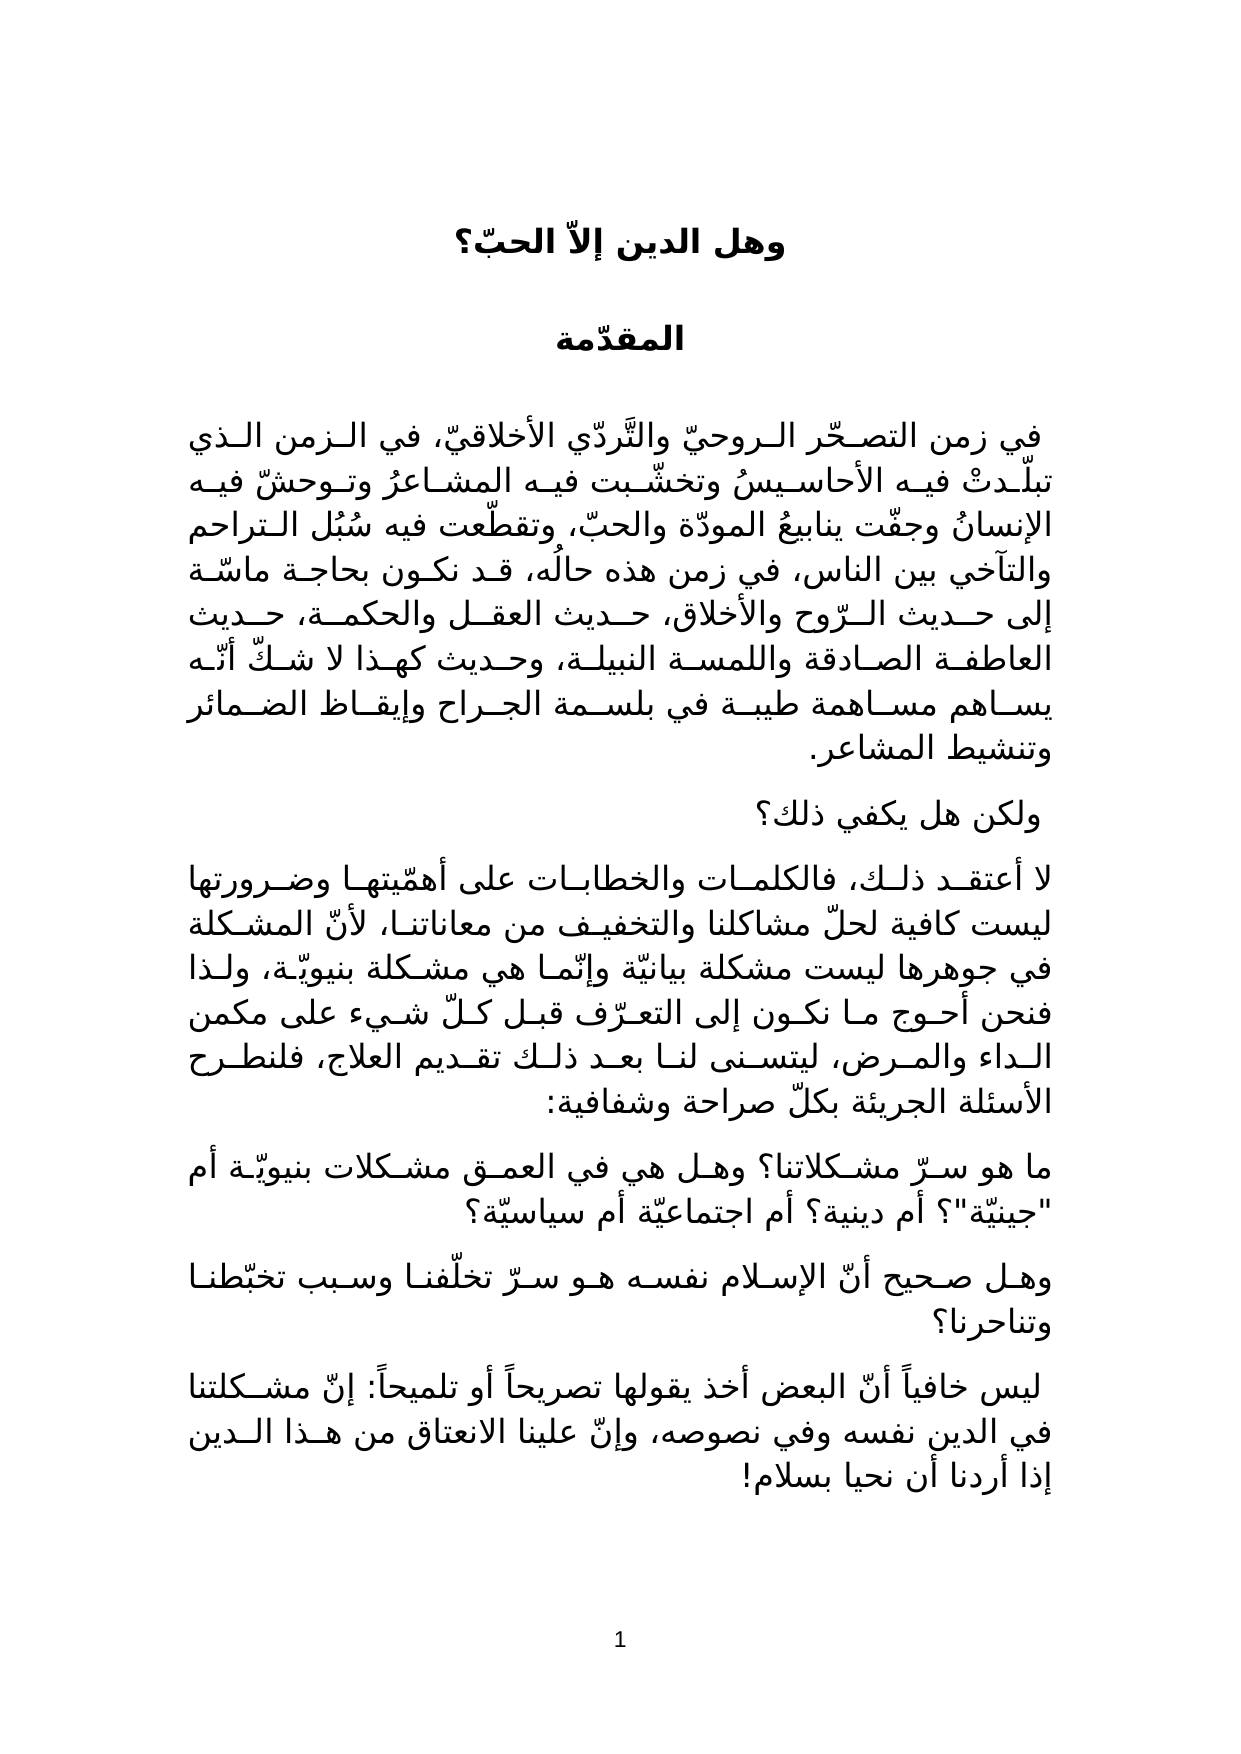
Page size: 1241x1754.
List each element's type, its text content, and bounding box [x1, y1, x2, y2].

text وهل الدين إلاّ الحبّ؟ [187, 223, 1053, 262]
text ما هو سرّ مشكلاتنا؟ وهل هي في العمق مشكلات بنيويّة أم "جينيّة"؟ أم دينية؟ أم اجتماعيّة أم سياسيّة؟ [187, 1148, 1053, 1231]
text ولكن هل يكفي ذلك؟ [187, 794, 1053, 833]
text وهل صحيح أنّ الإسلام نفسه هو سرّ تخلّفنا وسبب تخبّطنا وتناحرنا؟ [187, 1258, 1053, 1341]
text ليس خافياً أنّ البعض أخذ يقولها تصريحاً أو تلميحاً: إنّ مشكلتنا في الدين نفسه وفي نصوصه، وإنّ علينا الانعتاق من هذا الدين إذا أردنا أن نحيا بسلام! [187, 1368, 1053, 1496]
text في زمن التصحّر الروحيّ والتَّردّي الأخلاقيّ، في الزمن الذي تبلّدتْ فيه الأحاسيسُ وتخشّبت فيه المشاعرُ وتوحشّ فيه الإنسانُ وجفّت ينابيعُ المودّة والحبّ، وتقطّعت فيه سُبُل التراحم والتآخي بين الناس، في زمن هذه حالُه، قد نكون بحاجة ماسّة إلى حديث الرّوح والأخلاق، حديث العقل والحكمة، حديث العاطفة الصادقة واللمسة النبيلة، وحديث كهذا لا شكّ أنّه يساهم مساهمة طيبة في بلسمة الجراح وإيقاظ الضمائر وتنشيط المشاعر. [187, 417, 1053, 767]
text لا أعتقد ذلك، فالكلمات والخطابات على أهمّيتها وضرورتها ليست كافية لحلّ مشاكلنا والتخفيف من معاناتنا، لأنّ المشكلة في جوهرها ليست مشكلة بيانيّة وإنّما هي مشكلة بنيويّة، ولذا فنحن أحوج ما نكون إلى التعرّف قبل كلّ شيء على مكمن الداء والمرض، ليتسنى لنا بعد ذلك تقديم العلاج، فلنطرح الأسئلة الجريئة بكلّ صراحة وشفافية: [187, 859, 1053, 1121]
text المقدّمة [187, 320, 1053, 359]
